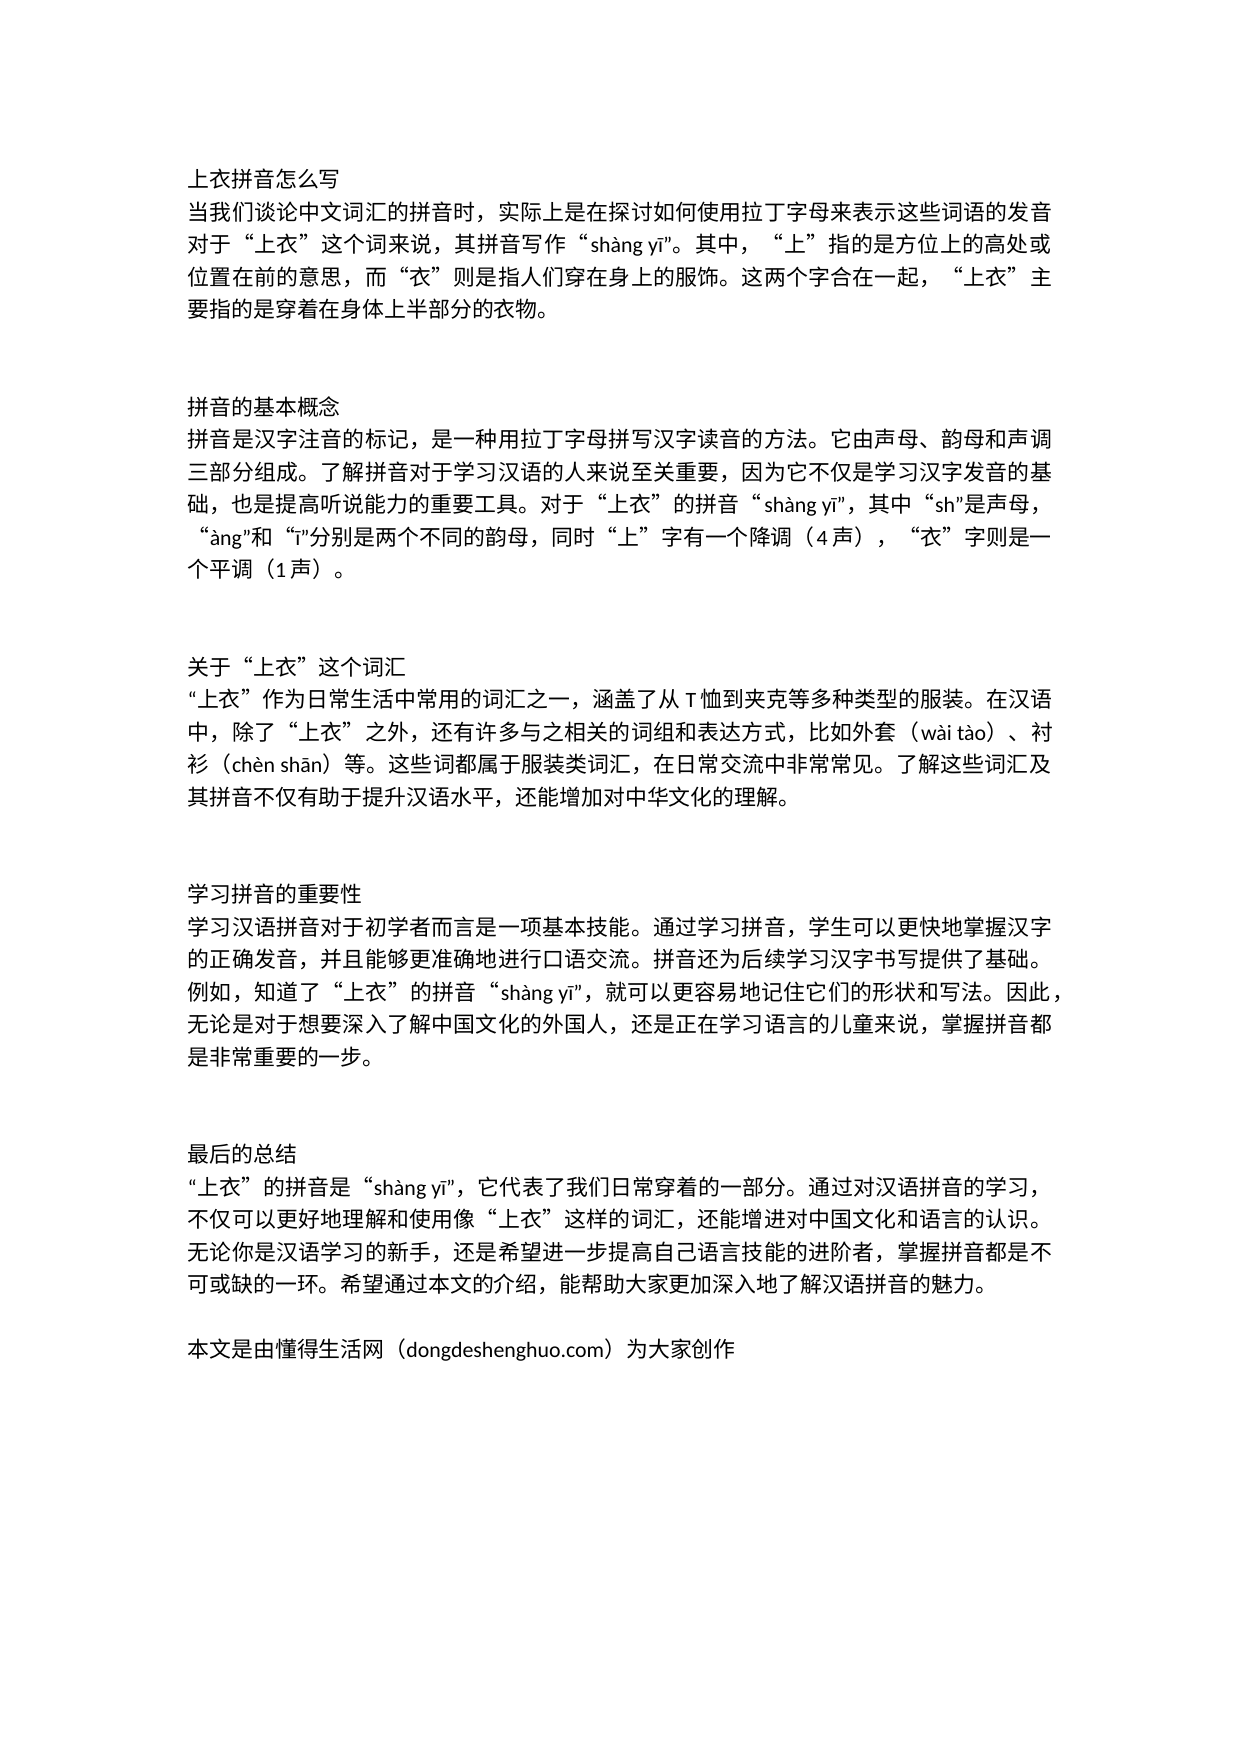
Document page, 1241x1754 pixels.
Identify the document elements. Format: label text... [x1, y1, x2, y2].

text “上衣”的拼音是“shàng yī”，它代表了我们日常穿着的一部分。通过对汉语拼音的学习，不仅可以更好地理解和使用像“上衣”这样的词汇，还能增进对中国文化和语言的认识。无论你是汉语学习的新手，还是希望进一步提高自己语言技能的进阶者，掌握拼音都是不可或缺的一环。希望通过本文的介绍，能帮助大家更加深入地了解汉语拼音的魅力。 [187, 1169, 1053, 1299]
text 本文是由懂得生活网（dongdeshenghuo.com）为大家创作 [187, 1332, 1053, 1364]
text 学习汉语拼音对于初学者而言是一项基本技能。通过学习拼音，学生可以更快地掌握汉字的正确发音，并且能够更准确地进行口语交流。拼音还为后续学习汉字书写提供了基础。例如，知道了“上衣”的拼音“shàng yī”，就可以更容易地记住它们的形状和写法。因此，无论是对于想要深入了解中国文化的外国人，还是正在学习语言的儿童来说，掌握拼音都是非常重要的一步。 [187, 909, 1053, 1072]
text 拼音的基本概念 [187, 389, 1053, 422]
text 当我们谈论中文词汇的拼音时，实际上是在探讨如何使用拉丁字母来表示这些词语的发音。对于“上衣”这个词来说，其拼音写作“shàng yī”。其中，“上”指的是方位上的高处或位置在前的意思，而“衣”则是指人们穿在身上的服饰。这两个字合在一起，“上衣”主要指的是穿着在身体上半部分的衣物。 [187, 194, 1053, 324]
text 拼音是汉字注音的标记，是一种用拉丁字母拼写汉字读音的方法。它由声母、韵母和声调三部分组成。了解拼音对于学习汉语的人来说至关重要，因为它不仅是学习汉字发音的基础，也是提高听说能力的重要工具。对于“上衣”的拼音“shàng yī”，其中“sh”是声母，“àng”和“ī”分别是两个不同的韵母，同时“上”字有一个降调（4声），“衣”字则是一个平调（1声）。 [187, 422, 1053, 584]
text 关于“上衣”这个词汇 [187, 649, 1053, 682]
text 最后的总结 [187, 1137, 1053, 1169]
text 上衣拼音怎么写 [187, 162, 1053, 194]
text “上衣”作为日常生活中常用的词汇之一，涵盖了从T恤到夹克等多种类型的服装。在汉语中，除了“上衣”之外，还有许多与之相关的词组和表达方式，比如外套（wài tào）、衬衫（chèn shān）等。这些词都属于服装类词汇，在日常交流中非常常见。了解这些词汇及其拼音不仅有助于提升汉语水平，还能增加对中华文化的理解。 [187, 682, 1053, 812]
text 学习拼音的重要性 [187, 877, 1053, 909]
